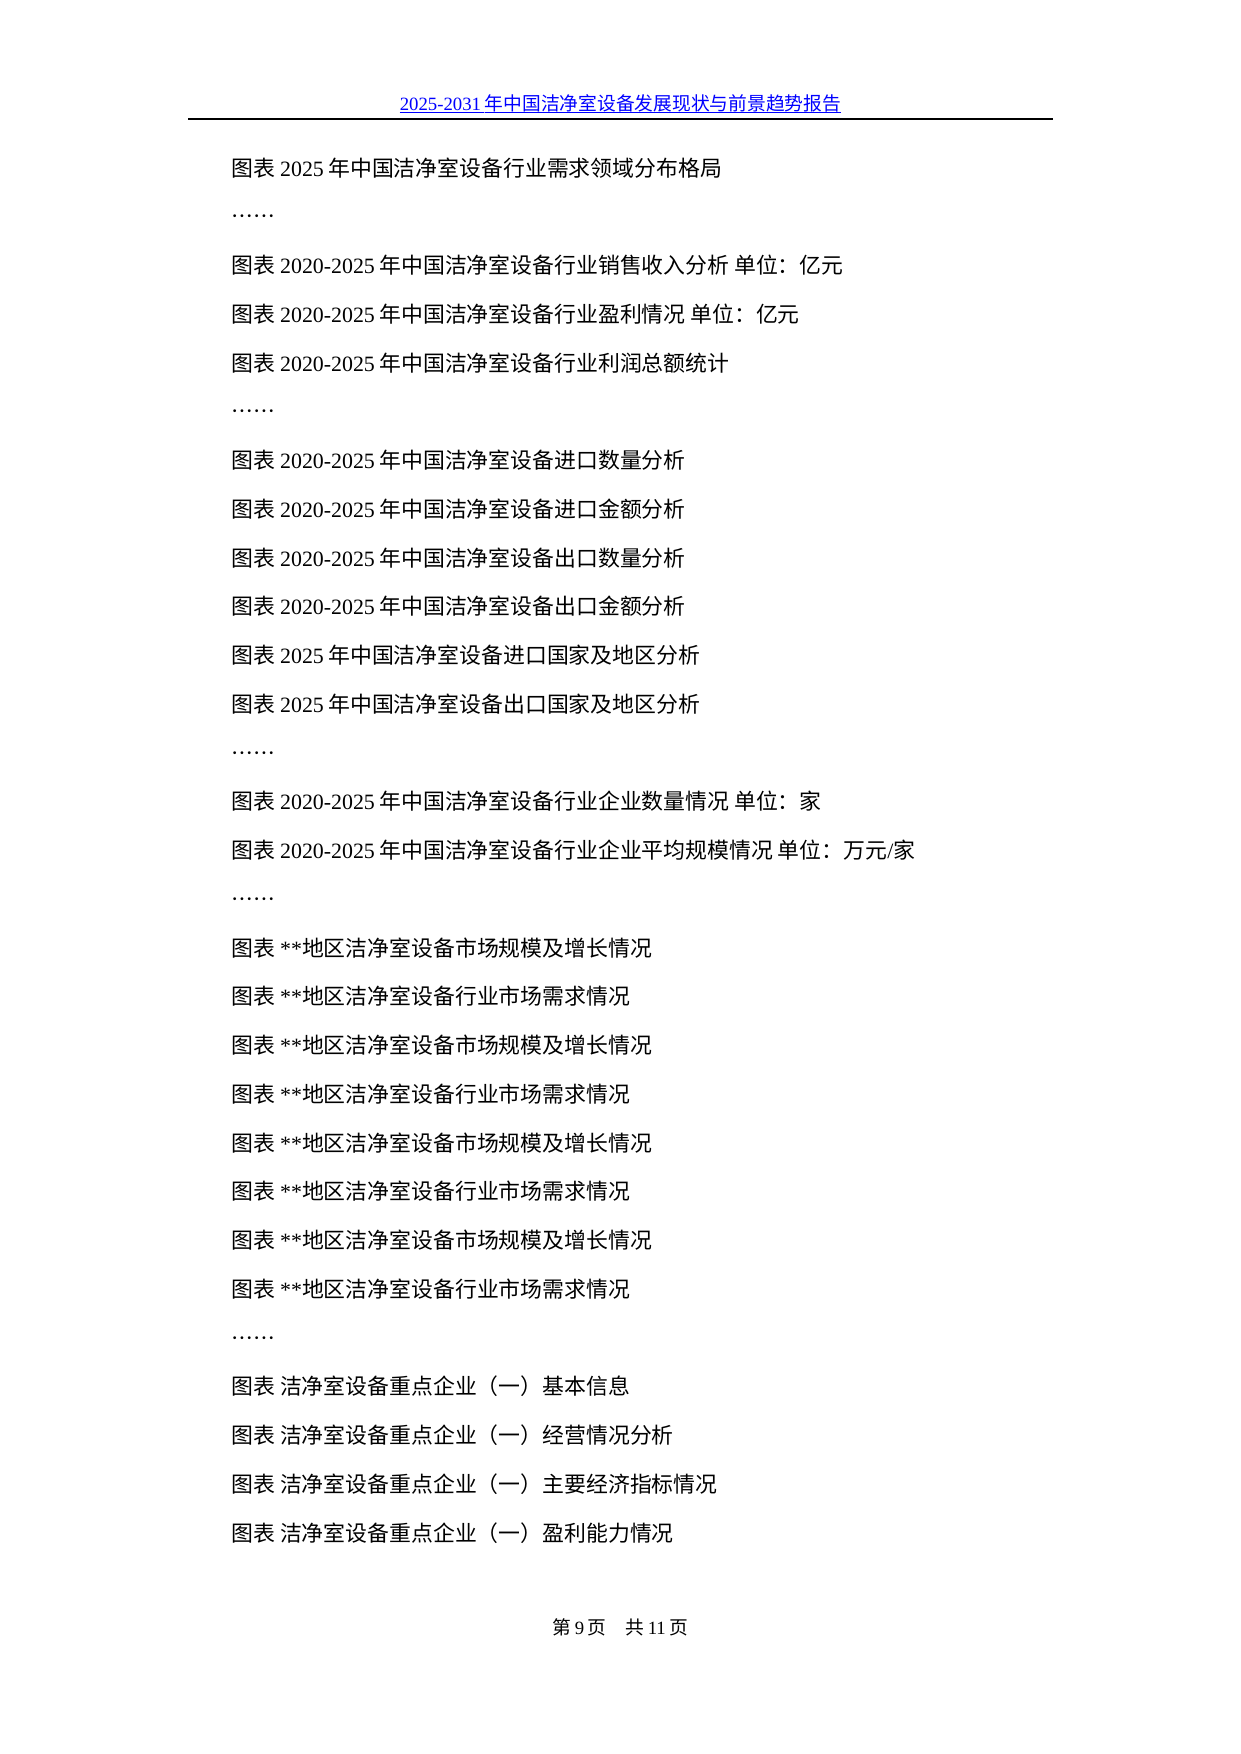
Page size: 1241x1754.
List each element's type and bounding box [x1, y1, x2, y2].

text [187, 150, 1053, 1548]
